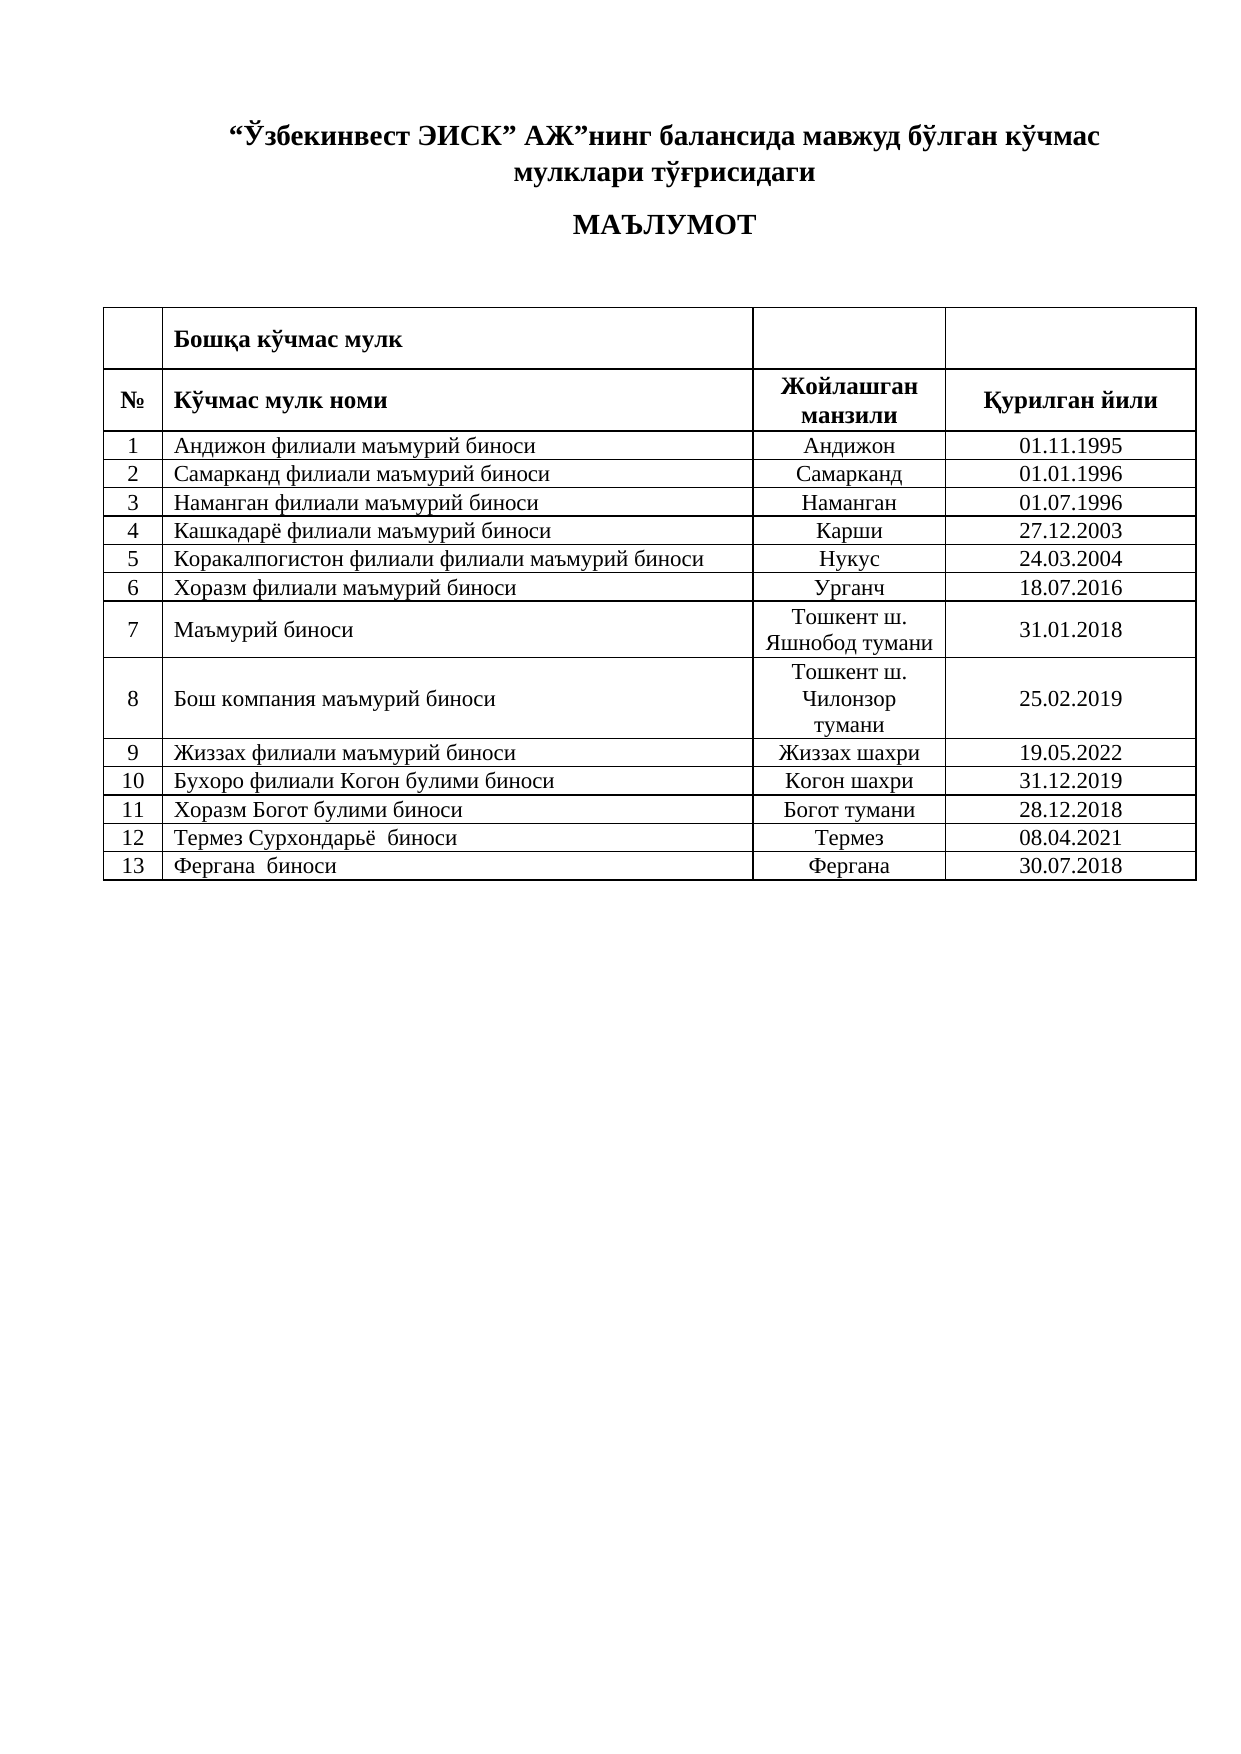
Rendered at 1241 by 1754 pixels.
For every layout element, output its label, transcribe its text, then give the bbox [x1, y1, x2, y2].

text “Ўзбекинвест ЭИСК” АЖ”нинг балансида мавжуд бўлган кўчмас мулклари тўғрисидаги [177, 118, 1152, 188]
table_cell 24.03.2004 [946, 545, 1195, 572]
table_cell Наманган филиали маъмурий биноси [163, 488, 752, 515]
table_cell Кашкадарё филиали маъмурий биноси [163, 517, 752, 543]
table_cell 10 [104, 767, 162, 794]
table_cell Андижон [754, 432, 945, 458]
table_cell 18.07.2016 [946, 573, 1195, 600]
table_cell Фергана биноси [163, 852, 752, 879]
table_cell Маъмурий биноси [163, 602, 752, 657]
table_cell Термез Сурхондарьё биноси [163, 824, 752, 851]
table_cell Кўчмас мулк номи [163, 370, 752, 430]
table_cell Термез [754, 824, 945, 851]
table_cell 5 [104, 545, 162, 572]
table_cell 11 [104, 796, 162, 822]
table_cell 01.01.1996 [946, 460, 1195, 487]
table_cell 31.01.2018 [946, 602, 1195, 657]
table_cell Самарканд филиали маъмурий биноси [163, 460, 752, 487]
table_cell Хоразм филиали маъмурий биноси [163, 573, 752, 600]
table_cell Урганч [754, 573, 945, 600]
table_cell 6 [104, 573, 162, 600]
table_cell 12 [104, 824, 162, 851]
table_cell Самарканд [754, 460, 945, 487]
table_cell 3 [104, 488, 162, 515]
table_cell Когон шахри [754, 767, 945, 794]
table_cell Андижон филиали маъмурий биноси [163, 432, 752, 458]
table_cell Карши [754, 517, 945, 543]
table_cell 1 [104, 432, 162, 458]
table_cell 28.12.2018 [946, 796, 1195, 822]
table_cell Нукус [754, 545, 945, 572]
table_cell № [104, 370, 162, 430]
table_cell Фергана [754, 852, 945, 879]
table_cell Жойлашган манзили [754, 370, 945, 430]
table_cell 13 [104, 852, 162, 879]
table_cell 19.05.2022 [946, 739, 1195, 766]
table_cell Бухоро филиали Когон булими биноси [163, 767, 752, 794]
table_cell Хоразм Богот булими биноси [163, 796, 752, 822]
table_header [104, 308, 162, 368]
table_header [946, 308, 1195, 368]
table_cell Тошкент ш. Чилонзор тумани [754, 658, 945, 737]
table_cell Тошкент ш. Яшнобод тумани [754, 602, 945, 657]
table_cell Бош компания маъмурий биноси [163, 658, 752, 737]
table_cell 2 [104, 460, 162, 487]
table_cell Жиззах филиали маъмурий биноси [163, 739, 752, 766]
table_cell 9 [104, 739, 162, 766]
table_cell 7 [104, 602, 162, 657]
table_cell Жиззах шахри [754, 739, 945, 766]
table_cell 8 [104, 658, 162, 737]
table_cell 27.12.2003 [946, 517, 1195, 543]
table_cell 01.07.1996 [946, 488, 1195, 515]
table_header [754, 308, 945, 368]
table_cell Коракалпогистон филиали филиали маъмурий биноси [163, 545, 752, 572]
table_cell Богот тумани [754, 796, 945, 822]
text МАЪЛУМОТ [177, 207, 1152, 241]
table_cell Наманган [754, 488, 945, 515]
table_header Бошқа кўчмас мулк [163, 308, 752, 368]
table_cell 25.02.2019 [946, 658, 1195, 737]
table_cell 4 [104, 517, 162, 543]
table_cell 08.04.2021 [946, 824, 1195, 851]
table_cell Қурилган йили [946, 370, 1195, 430]
table_cell 01.11.1995 [946, 432, 1195, 458]
table_cell 31.12.2019 [946, 767, 1195, 794]
table_cell 30.07.2018 [946, 852, 1195, 879]
